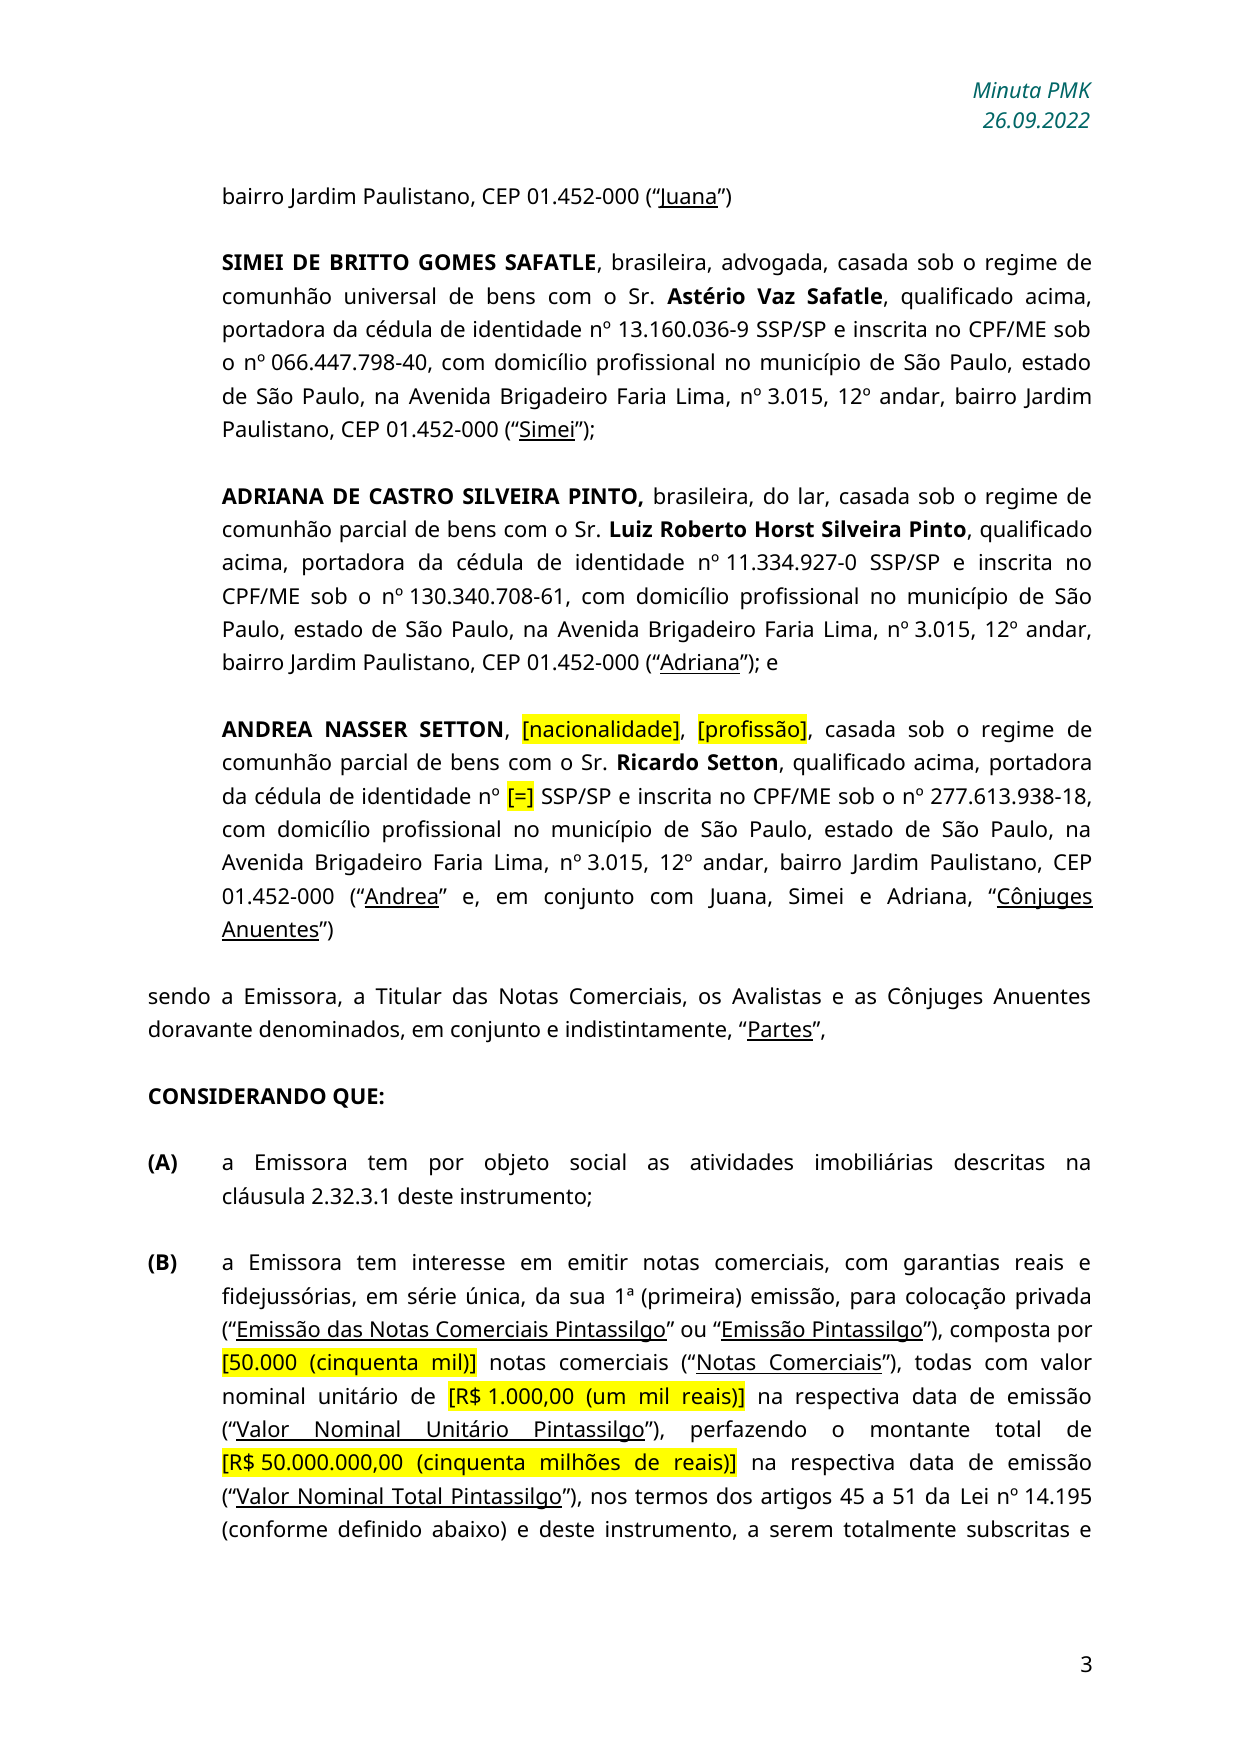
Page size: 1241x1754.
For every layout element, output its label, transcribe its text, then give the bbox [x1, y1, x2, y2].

list ANDREA NASSER SETTON, [nacionalidade], [profissão], casada sob o regime de comunhão parcial de bens com o Sr. Ricardo Setton, qualificado acima, portadora da cédula de identidade nº [=] SSP/SP e inscrita no CPF/ME sob o nº 277.613.938-18, com domicílio profissional no município de São Paulo, estado de São Paulo, na Avenida Brigadeiro Faria Lima, nº 3.015, 12º andar, bairro Jardim Paulistano, CEP 01.452-000 (“Andrea” e, em conjunto com Juana, Simei e Adriana, “Cônjuges Anuentes”) [222, 711, 1092, 944]
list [222, 177, 1092, 211]
text sendo a Emissora, a Titular das Notas Comerciais, os Avalistas e as Cônjuges Anuentes doravante denominados, em conjunto e indistintamente, “Partes”, [148, 977, 1092, 1044]
text CONSIDERANDO QUE: [148, 1077, 1092, 1111]
list a Emissora tem por objeto social as atividades imobiliárias descritas na cláusula 2.3.1 deste instrumento; [148, 1144, 1092, 1211]
list SIMEI DE BRITTO GOMES SAFATLE, brasileira, advogada, casada sob o regime de comunhão universal de bens com o Sr. Astério Vaz Safatle, qualificado acima, portadora da cédula de identidade nº 13.160.036-9 SSP/SP e inscrita no CPF/ME sob o nº 066.447.798-40, com domicílio profissional no município de São Paulo, estado de São Paulo, na Avenida Brigadeiro Faria Lima, nº 3.015, 12º andar, bairro Jardim Paulistano, CEP 01.452-000 (“Simei”); [222, 244, 1092, 444]
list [148, 1244, 1092, 1544]
text ADRIANA DE CASTRO SILVEIRA PINTO, brasileira, do lar, casada sob o regime de comunhão parcial de bens com o Sr. Luiz Roberto Horst Silveira Pinto, qualificado acima, portadora da cédula de identidade nº 11.334.927-0 SSP/SP e inscrita no CPF/ME sob o nº 130.340.708-61, com domicílio profissional no município de São Paulo, estado de São Paulo, na Avenida Brigadeiro Faria Lima, nº 3.015, 12º andar, bairro Jardim Paulistano, CEP 01.452-000 (“Adriana”); e [222, 477, 1092, 677]
